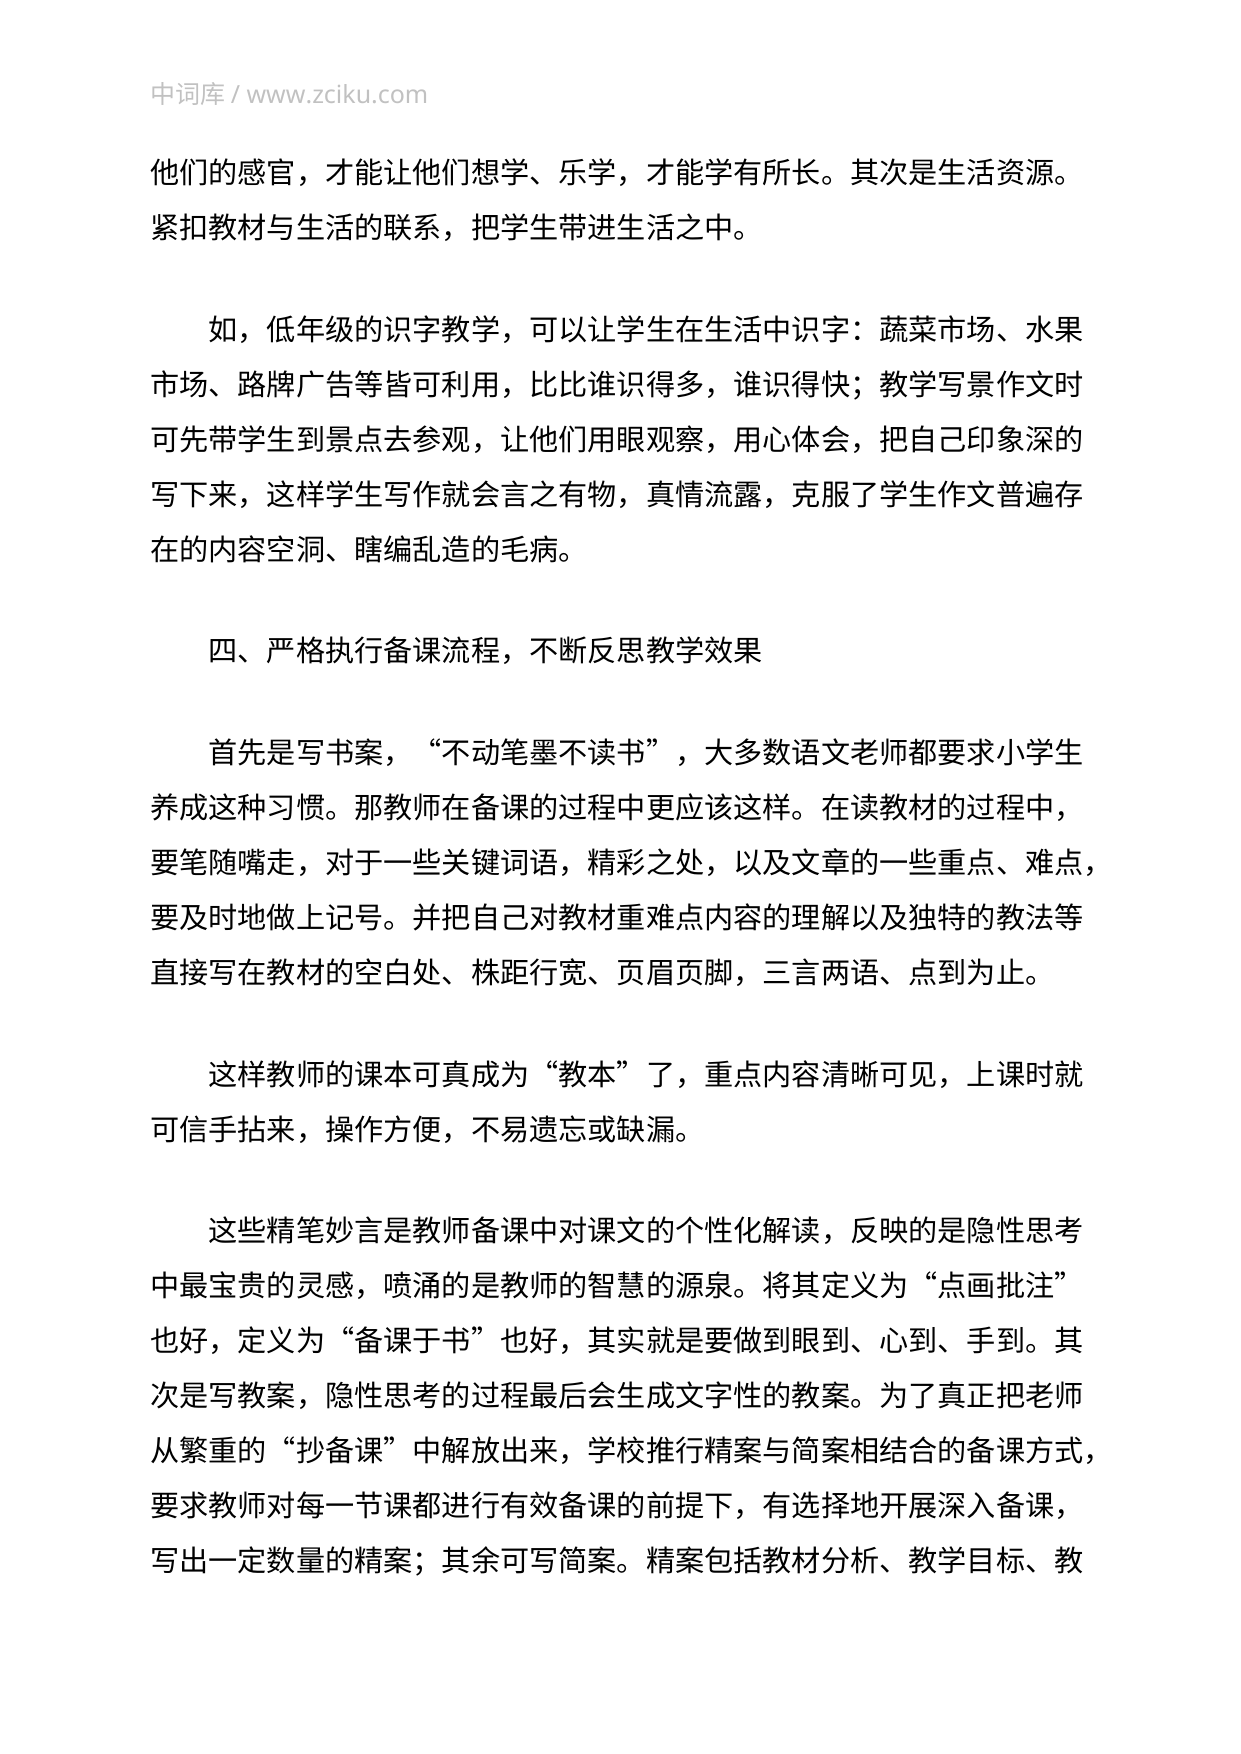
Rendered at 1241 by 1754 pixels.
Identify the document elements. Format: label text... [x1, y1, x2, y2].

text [150, 150, 1090, 247]
text 四、严格执行备课流程，不断反思教学效果 [150, 628, 1090, 670]
text 如，低年级的识字教学，可以让学生在生活中识字：蔬菜市场、水果市场、路牌广告等皆可利用，比比谁识得多，谁识得快；教学写景作文时可先带学生到景点去参观，让他们用眼观察，用心体会，把自己印象深的写下来，这样学生写作就会言之有物，真情流露，克服了学生作文普遍存在的内容空洞、瞎编乱造的毛病。 [150, 307, 1090, 568]
text 这样教师的课本可真成为“教本”了，重点内容清晰可见，上课时就可信手拈来，操作方便，不易遗忘或缺漏。 [150, 1051, 1090, 1148]
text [150, 1208, 1090, 1579]
text 首先是写书案，“不动笔墨不读书”，大多数语文老师都要求小学生养成这种习惯。那教师在备课的过程中更应该这样。在读教材的过程中，要笔随嘴走，对于一些关键词语，精彩之处，以及文章的一些重点、难点，要及时地做上记号。并把自己对教材重难点内容的理解以及独特的教法等直接写在教材的空白处、株距行宽、页眉页脚，三言两语、点到为止。 [150, 730, 1090, 992]
